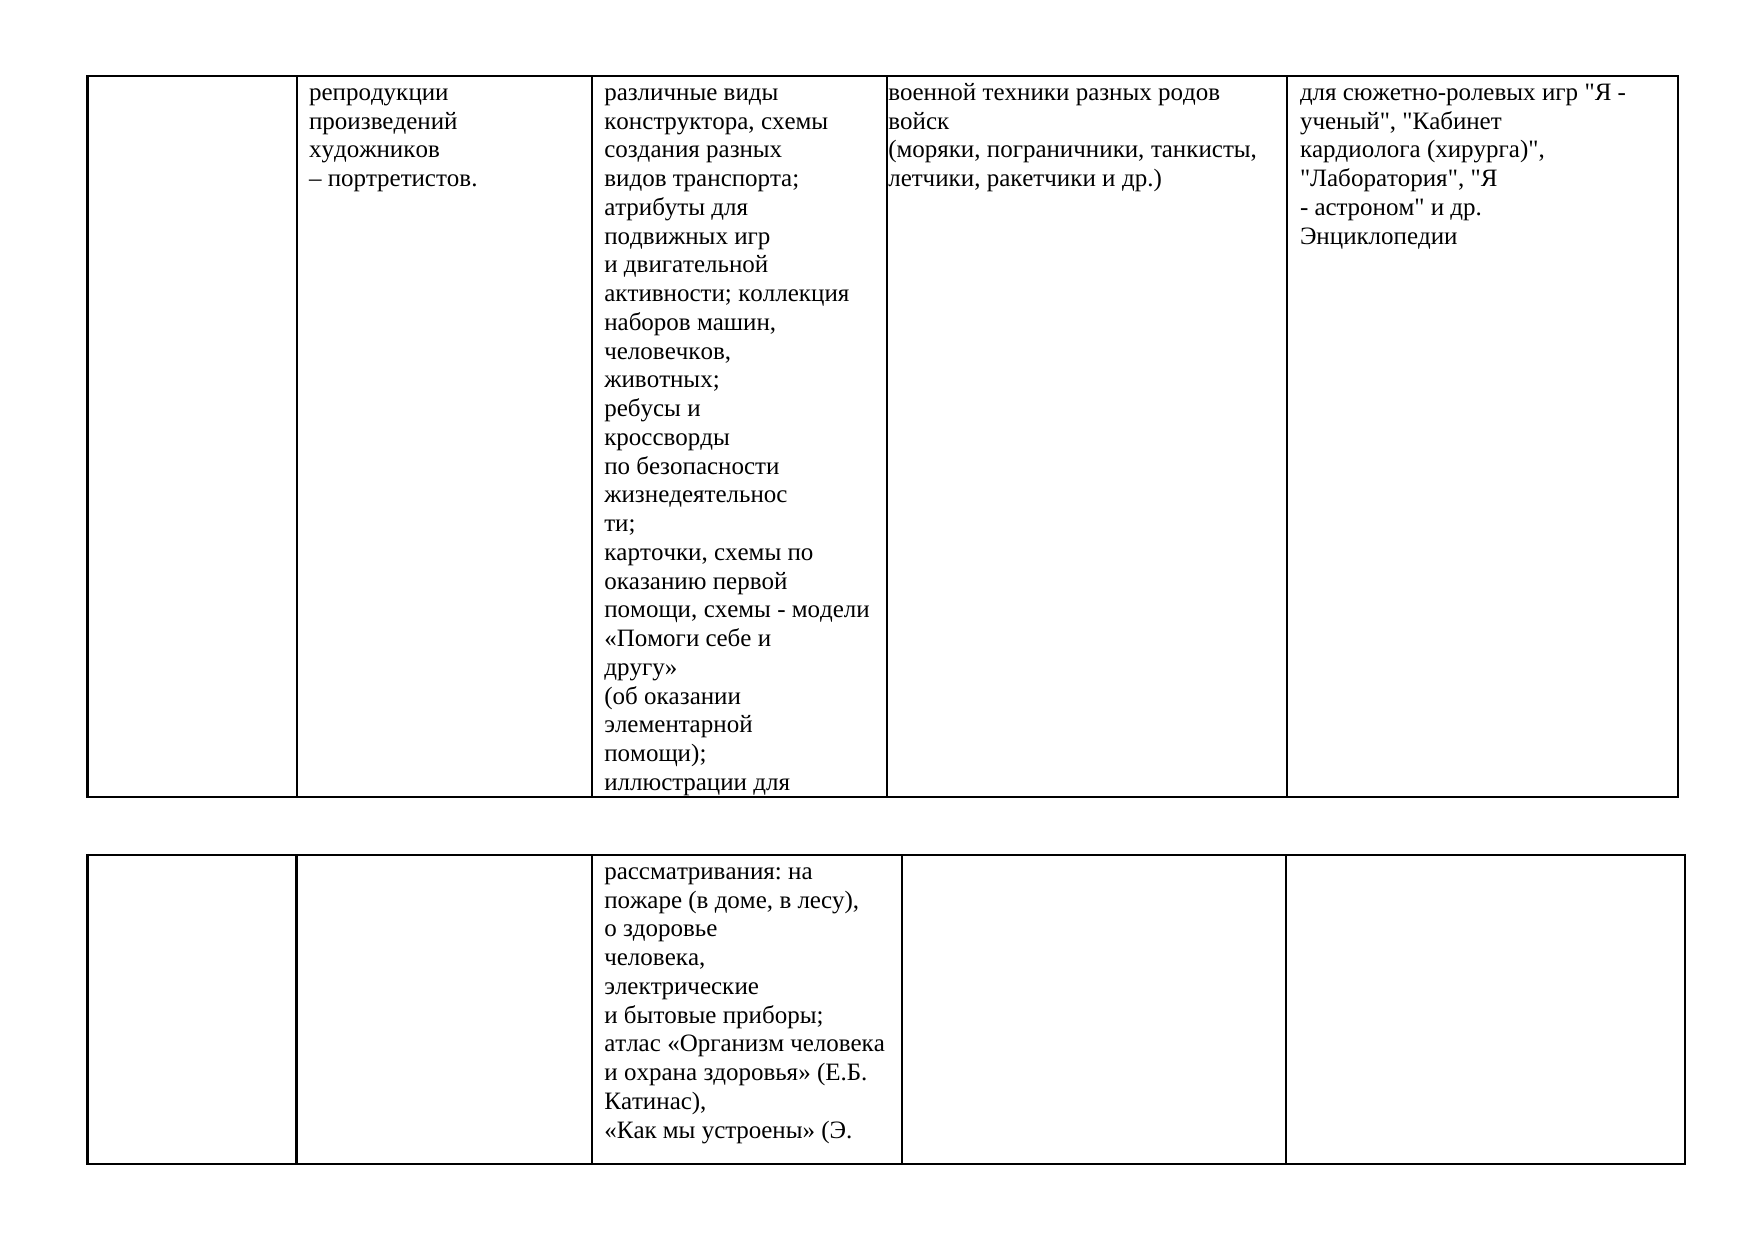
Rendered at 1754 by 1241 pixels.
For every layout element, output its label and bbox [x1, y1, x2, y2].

table_cell [1288, 77, 1677, 796]
table_header [1287, 856, 1684, 1163]
table_cell [89, 77, 296, 796]
table_header [903, 856, 1285, 1163]
table_header [298, 856, 591, 1163]
table_header [593, 856, 901, 1163]
table_header [89, 856, 295, 1163]
table_cell [593, 77, 886, 796]
table_cell [888, 77, 1286, 796]
table_cell [298, 77, 591, 796]
